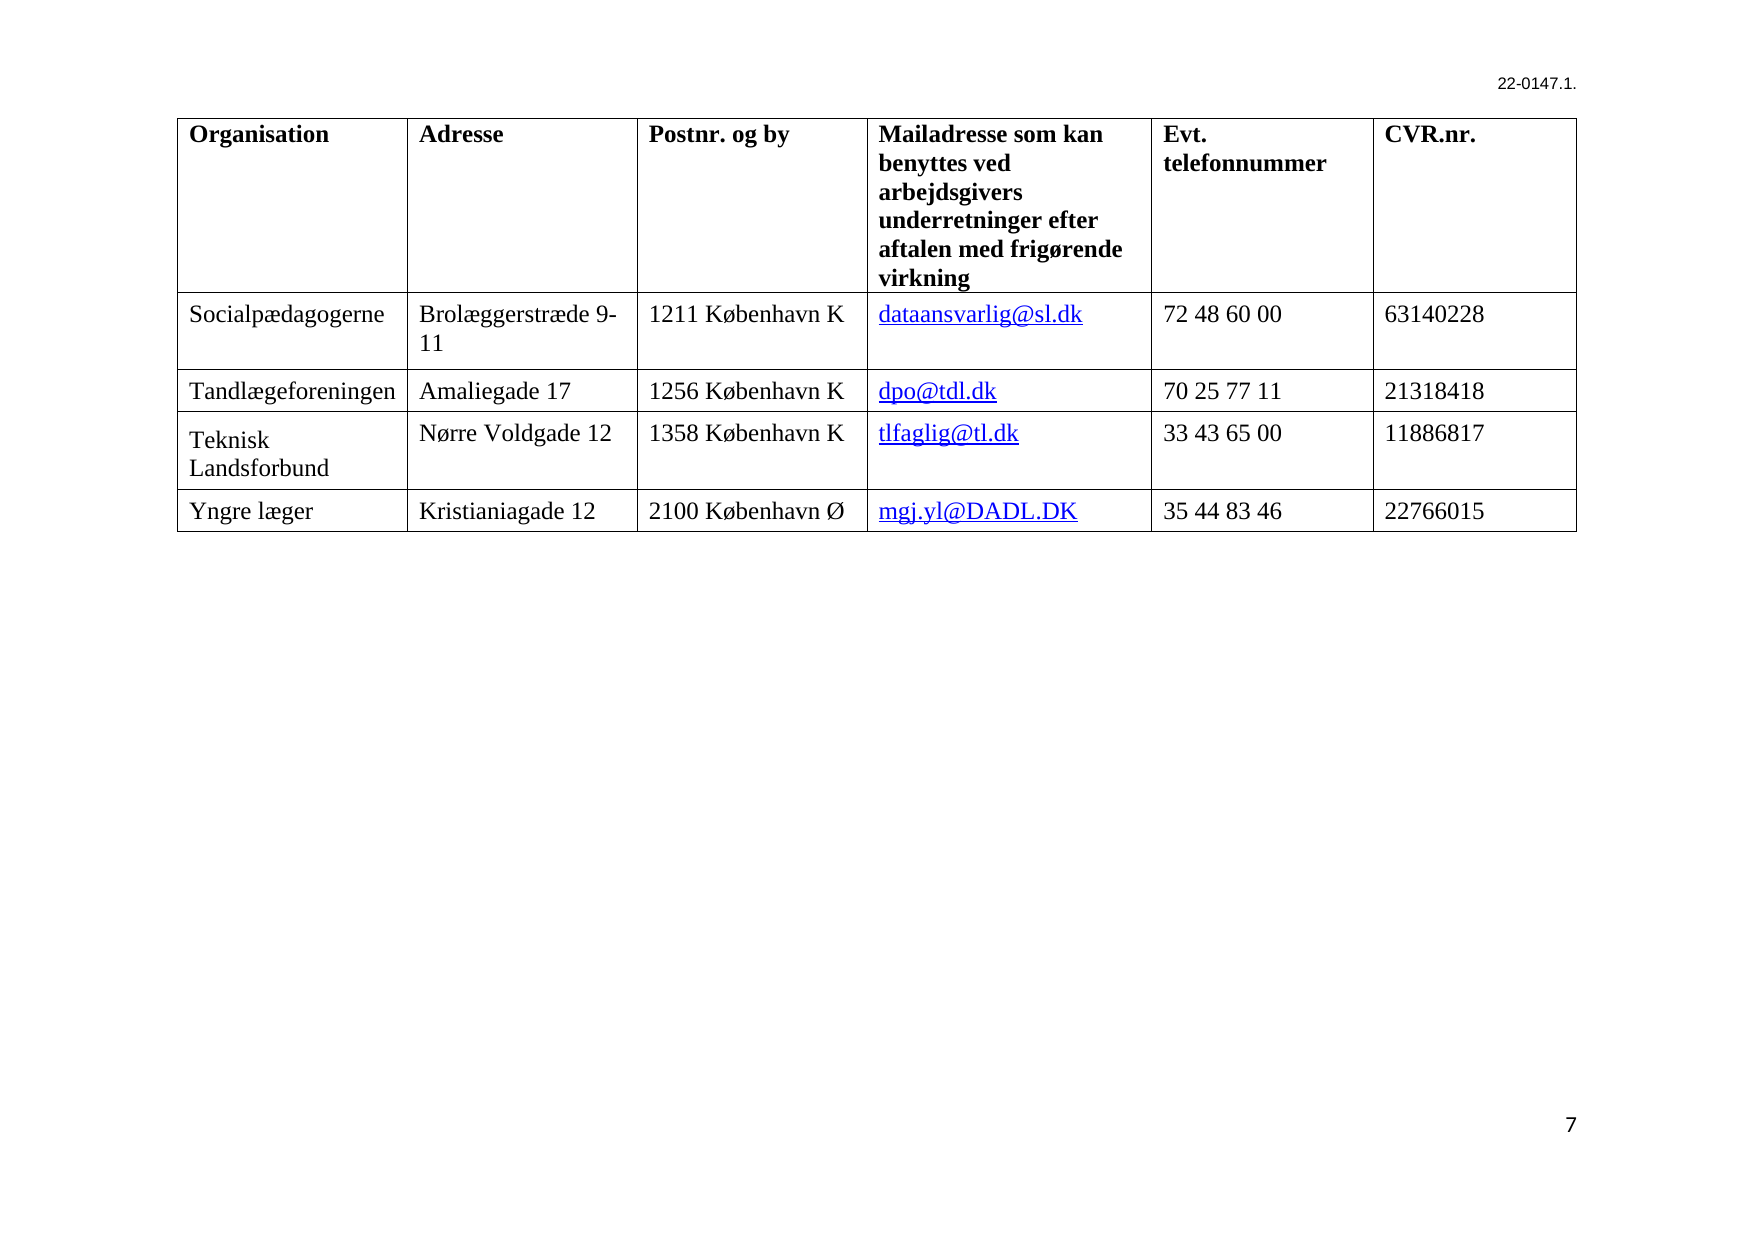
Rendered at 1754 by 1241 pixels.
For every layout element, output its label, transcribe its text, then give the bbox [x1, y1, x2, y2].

table_cell 35 44 83 46 [1152, 490, 1373, 531]
table_cell 11886817 [1374, 412, 1576, 488]
table_cell mgj.yl@DADL.DK [868, 490, 1151, 531]
table_header CVR.nr. [1374, 119, 1576, 292]
table_cell tlfaglig@tl.dk [868, 412, 1151, 488]
table_cell 70 25 77 11 [1152, 370, 1373, 411]
table_header Mailadresse som kan benyttes ved arbejdsgivers underretninger efter aftalen med frigørende virkning [868, 119, 1151, 292]
table_cell 63140228 [1374, 293, 1576, 369]
table_cell 1256 København K [638, 370, 867, 411]
table_header Evt. telefonnummer [1152, 119, 1373, 292]
table_cell 33 43 65 00 [1152, 412, 1373, 488]
table_cell 72 48 60 00 [1152, 293, 1373, 369]
table_cell Amaliegade 17 [408, 370, 637, 411]
table_cell Brolæggerstræde 9-11 [408, 293, 637, 369]
table_header Postnr. og by [638, 119, 867, 292]
table_cell Socialpædagogerne [178, 293, 407, 369]
table_cell dataansvarlig@sl.dk [868, 293, 1151, 369]
table_cell dpo@tdl.dk [868, 370, 1151, 411]
table_cell 1211 København K [638, 293, 867, 369]
table_cell 1358 København K [638, 412, 867, 488]
table_cell 21318418 [1374, 370, 1576, 411]
table_cell 2100 København Ø [638, 490, 867, 531]
table_cell 22766015 [1374, 490, 1576, 531]
table_cell Tandlægeforeningen [178, 370, 407, 411]
table_header Adresse [408, 119, 637, 292]
table_cell Teknisk Landsforbund [178, 412, 407, 488]
table_header Organisation [178, 119, 407, 292]
table_cell Nørre Voldgade 12 [408, 412, 637, 488]
table_cell Yngre læger [178, 490, 407, 531]
table_cell Kristianiagade 12 [408, 490, 637, 531]
